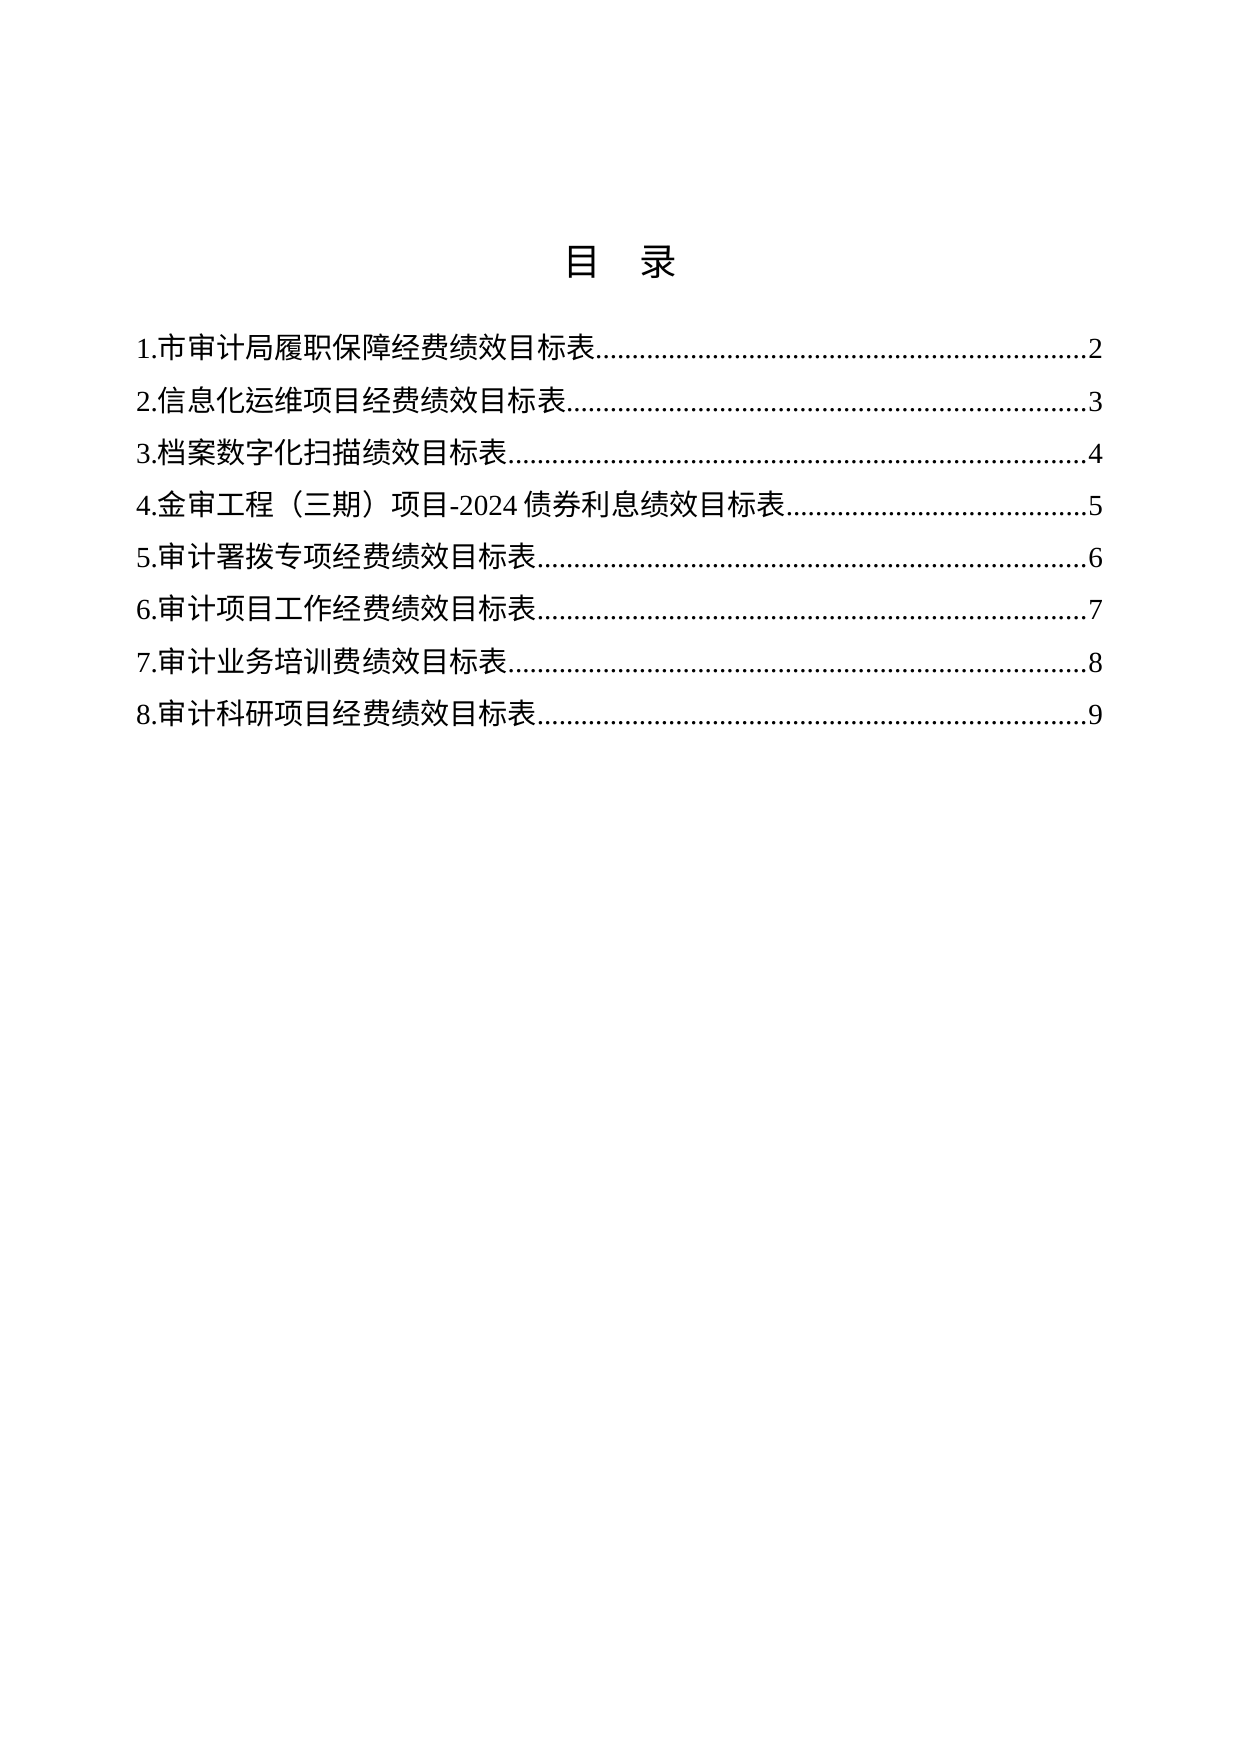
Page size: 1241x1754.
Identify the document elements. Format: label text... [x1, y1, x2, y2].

text 目 录 [136, 235, 1104, 286]
text 4.金审工程（三期）项目-2024债券利息绩效目标表 5 [136, 484, 1104, 524]
text 5.审计署拨专项经费绩效目标表 6 [136, 536, 1104, 576]
text 6.审计项目工作经费绩效目标表 7 [136, 589, 1104, 628]
text 8.审计科研项目经费绩效目标表 9 [136, 693, 1104, 733]
text 2.信息化运维项目经费绩效目标表 3 [136, 380, 1104, 419]
text 3.档案数字化扫描绩效目标表 4 [136, 432, 1104, 472]
text 7.审计业务培训费绩效目标表 8 [136, 641, 1104, 681]
text 1.市审计局履职保障经费绩效目标表 2 [136, 328, 1104, 367]
